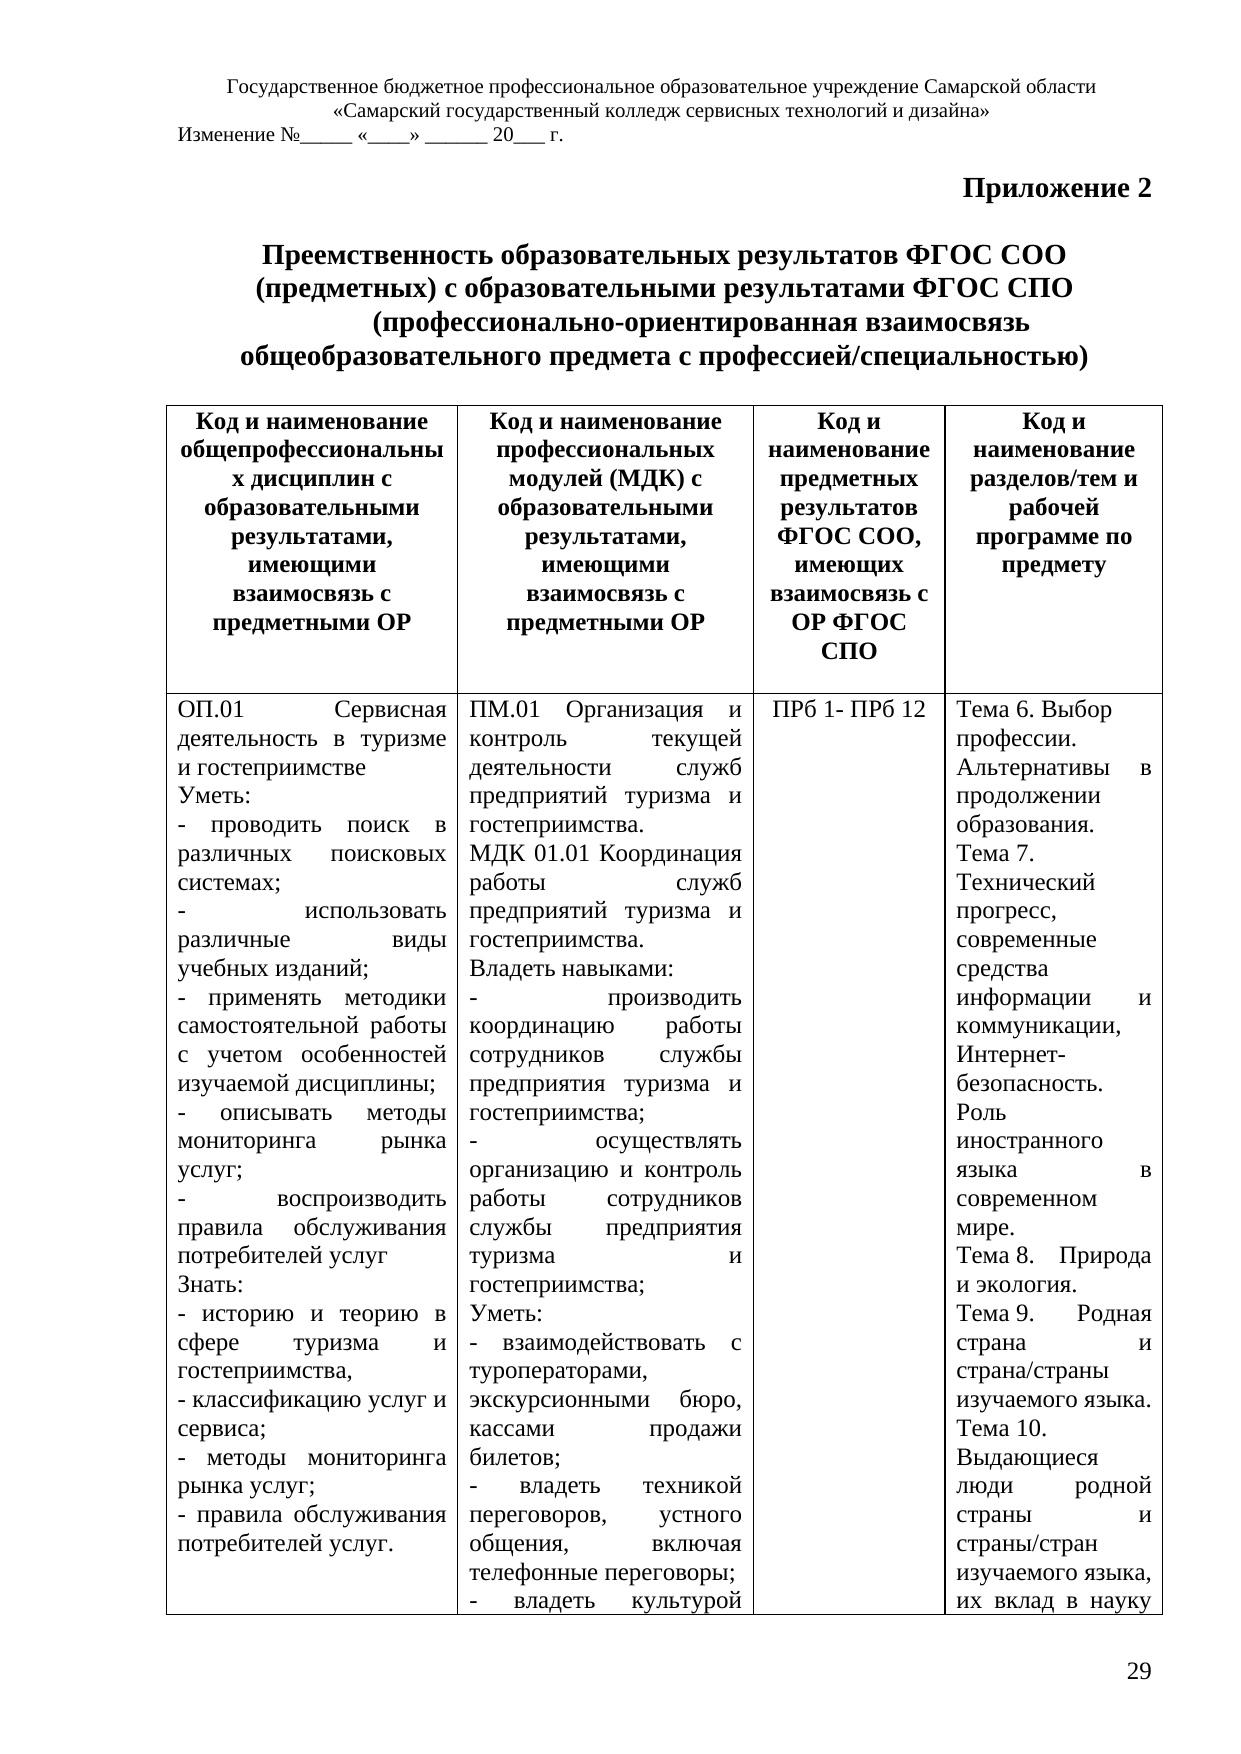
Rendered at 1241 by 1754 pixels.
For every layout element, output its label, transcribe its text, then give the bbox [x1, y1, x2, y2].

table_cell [946, 694, 1162, 1614]
table_header Код и наименование общепрофессиональных дисциплин с образовательными результатами, имеющими взаимосвязь с предметными ОР [167, 406, 457, 693]
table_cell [167, 694, 457, 1614]
table_header Код и наименование предметных результатов ФГОС СОО, имеющих взаимосвязь с ОР ФГОС СПО [754, 406, 944, 693]
text (профессионально-ориентированная взаимосвязь общеобразовательного предмета с профессией/специальностью) [177, 304, 1152, 371]
table_cell ПРб 1- ПРб 12 [754, 694, 944, 1614]
table_header Код и наименование профессиональных модулей (МДК) с образовательными результатами, имеющими взаимосвязь с предметными ОР [458, 406, 753, 693]
table_header Код и наименование разделов/тем и рабочей программе по предмету [946, 406, 1162, 693]
subtitle Преемственность образовательных результатов ФГОС СОО (предметных) с образовательными результатами ФГОС СПО [177, 237, 1152, 304]
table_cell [458, 694, 753, 1614]
text Приложение 2 [177, 170, 1152, 203]
